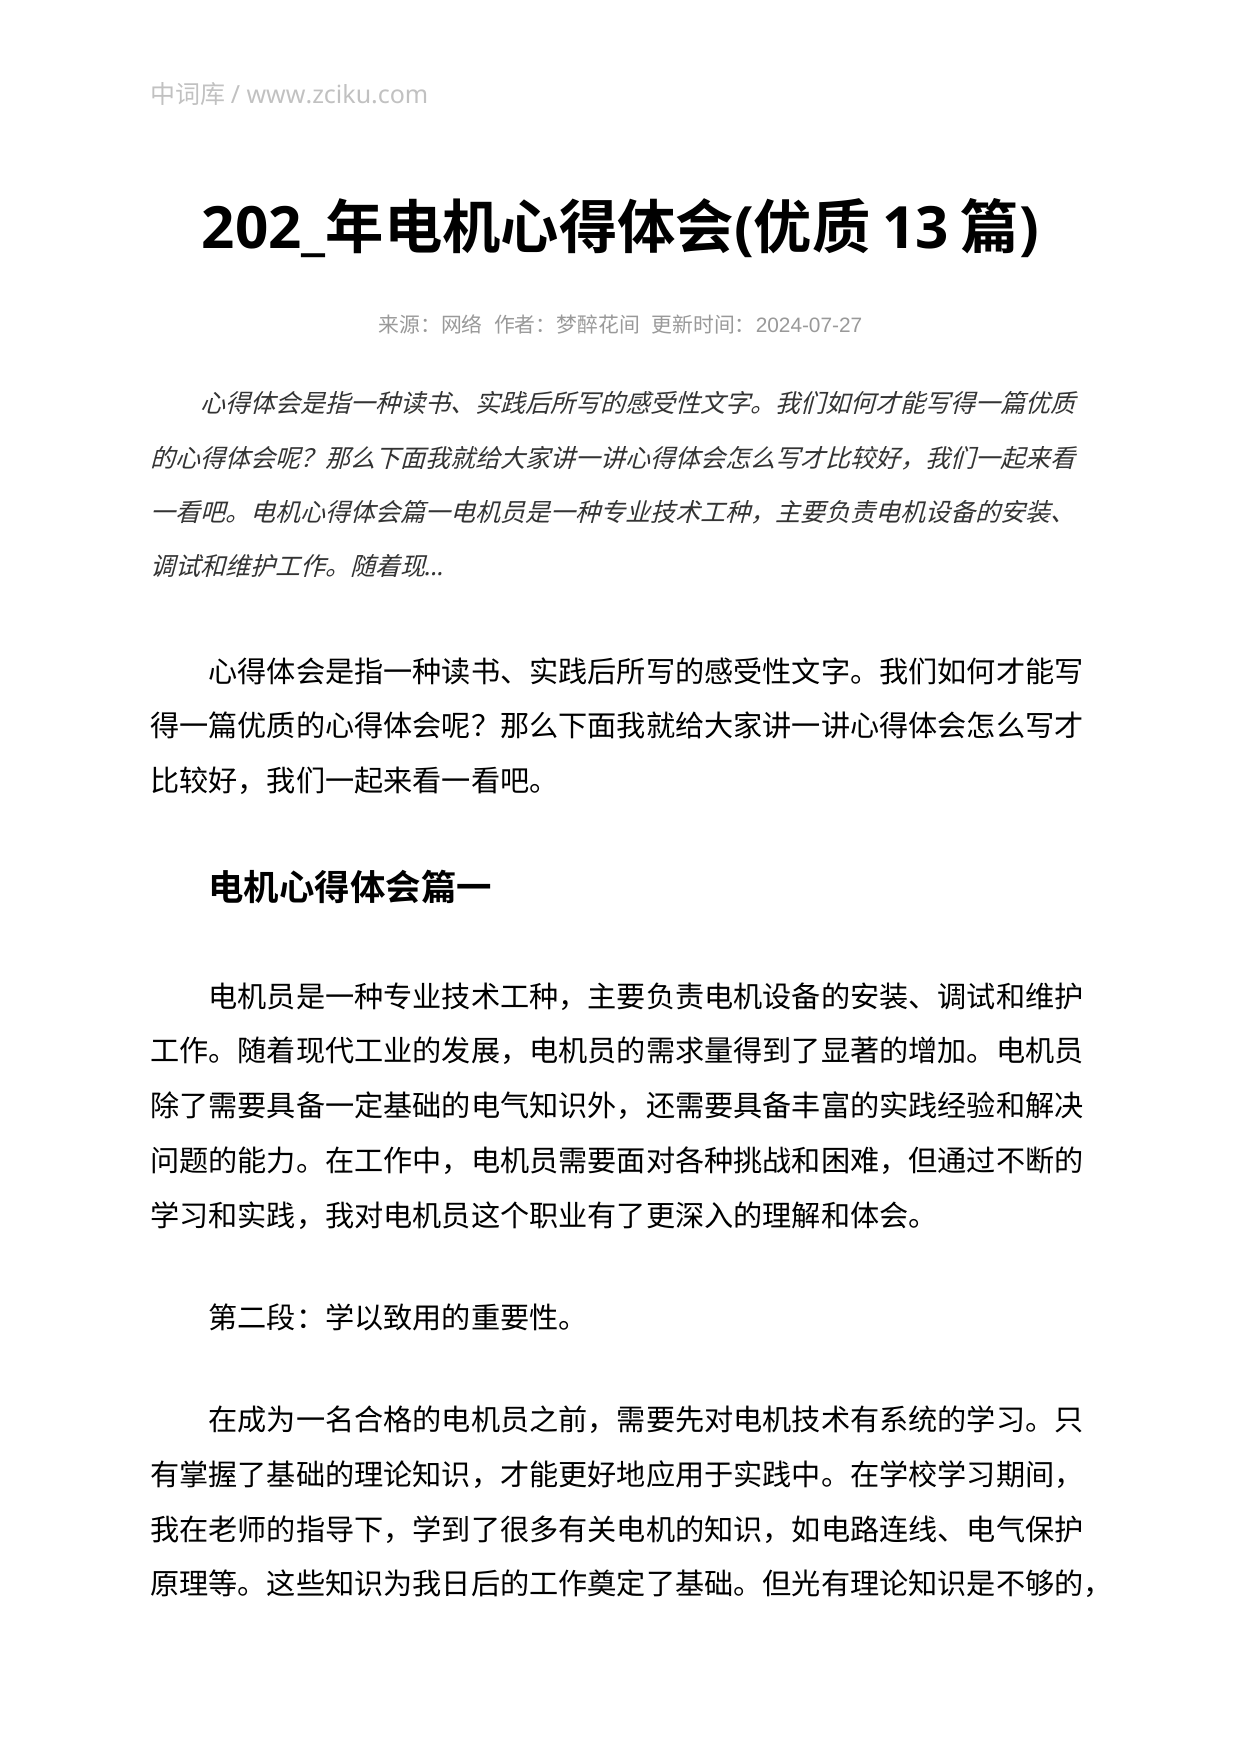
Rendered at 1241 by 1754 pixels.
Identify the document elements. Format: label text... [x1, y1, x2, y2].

text 来源：网络 作者：梦醉花间 更新时间：2024-07-27 [150, 313, 1090, 337]
subtitle 202_年电机心得体会(优质13篇) [150, 181, 1090, 266]
text 电机心得体会篇一 [150, 860, 1090, 911]
text 电机员是一种专业技术工种，主要负责电机设备的安装、调试和维护工作。随着现代工业的发展，电机员的需求量得到了显著的增加。电机员除了需要具备一定基础的电气知识外，还需要具备丰富的实践经验和解决问题的能力。在工作中，电机员需要面对各种挑战和困难，但通过不断的学习和实践，我对电机员这个职业有了更深入的理解和体会。 [150, 973, 1090, 1235]
text 第二段：学以致用的重要性。 [150, 1294, 1090, 1337]
text 心得体会是指一种读书、实践后所写的感受性文字。我们如何才能写得一篇优质的心得体会呢？那么下面我就给大家讲一讲心得体会怎么写才比较好，我们一起来看一看吧。电机心得体会篇一电机员是一种专业技术工种，主要负责电机设备的安装、调试和维护工作。随着现... [150, 384, 1090, 583]
text 心得体会是指一种读书、实践后所写的感受性文字。我们如何才能写得一篇优质的心得体会呢？那么下面我就给大家讲一讲心得体会怎么写才比较好，我们一起来看一看吧。 [150, 648, 1090, 800]
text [150, 1396, 1090, 1603]
